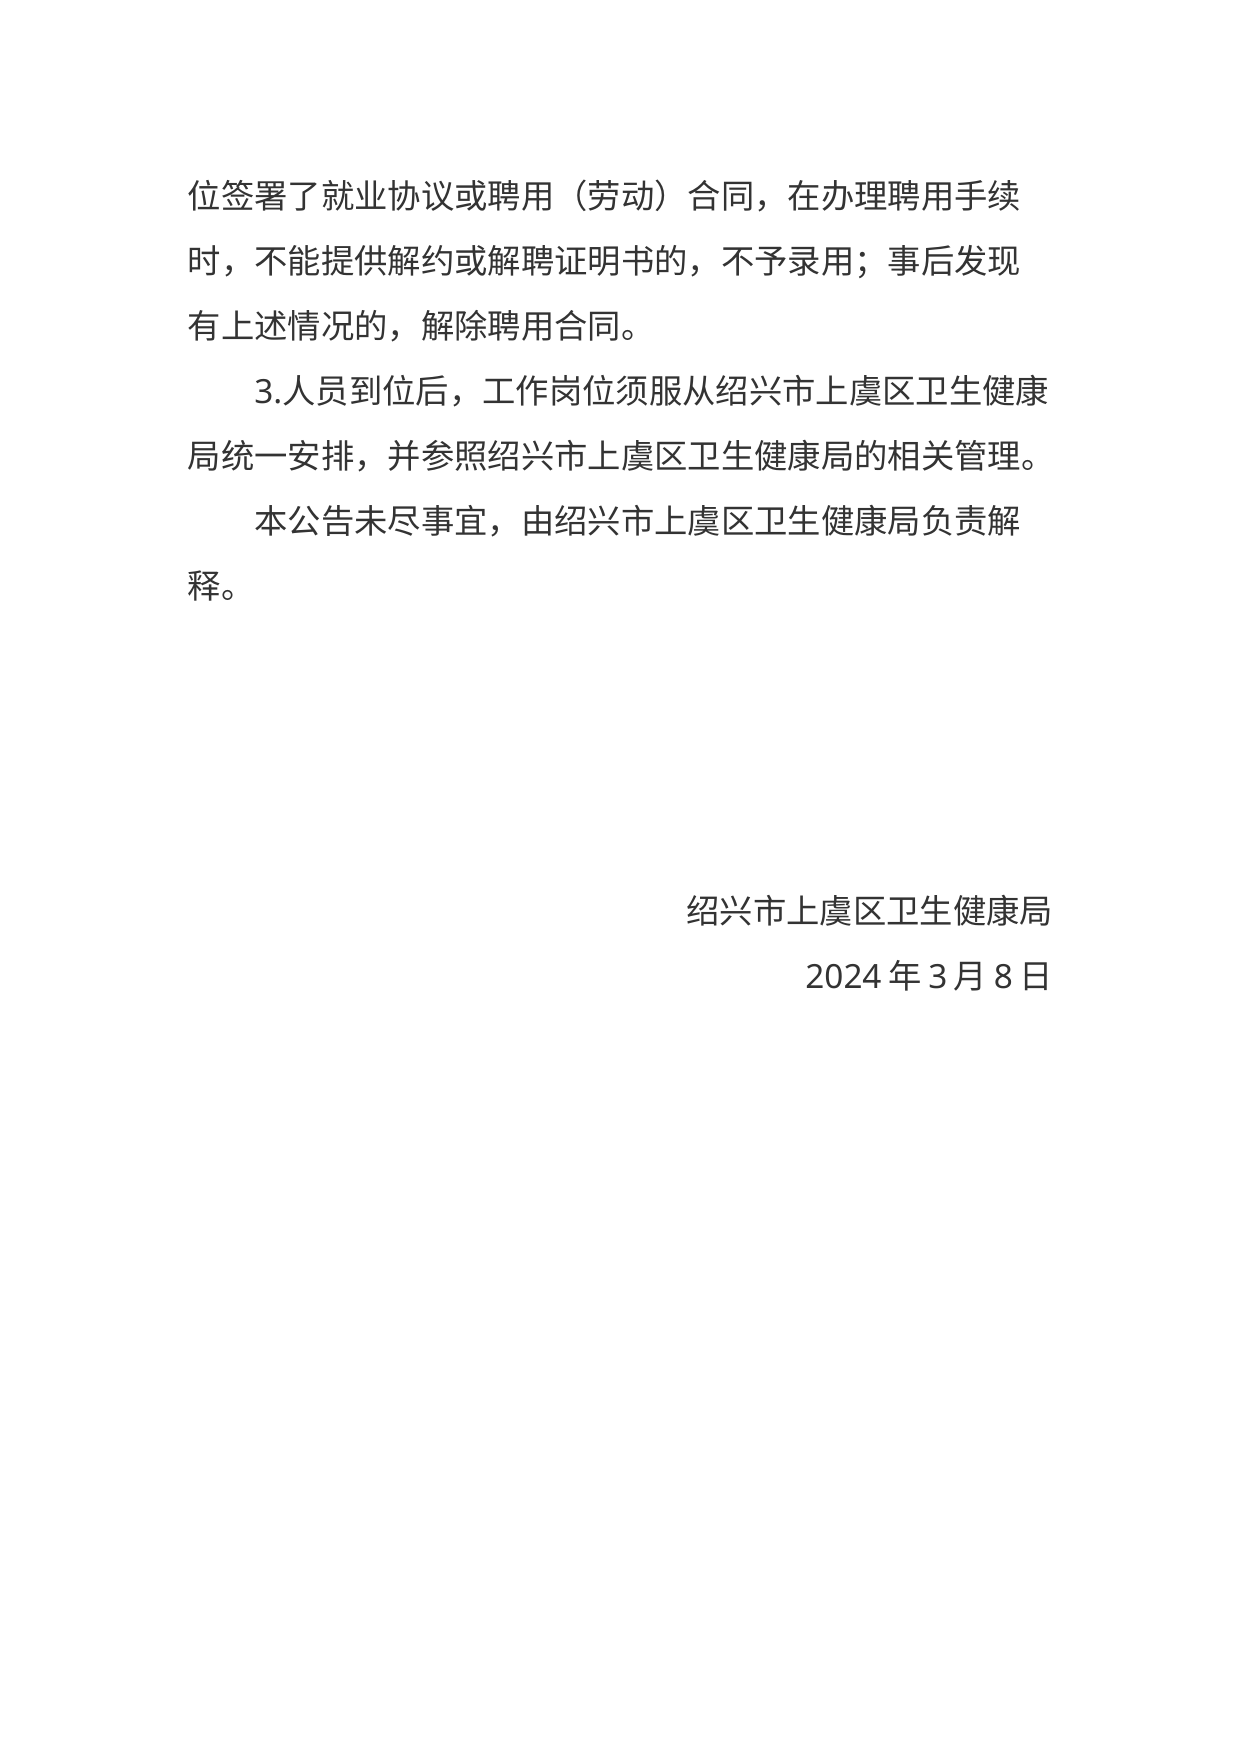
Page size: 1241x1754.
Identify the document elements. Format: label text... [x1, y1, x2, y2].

text 2024年3月8日 [187, 942, 1053, 1007]
text 绍兴市上虞区卫生健康局 [187, 877, 1053, 942]
text 本公告未尽事宜，由绍兴市上虞区卫生健康局负责解释。 [187, 487, 1053, 617]
text 3.人员到位后，工作岗位须服从绍兴市上虞区卫生健康局统一安排，并参照绍兴市上虞区卫生健康局的相关管理。 [187, 357, 1053, 487]
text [187, 162, 1053, 357]
